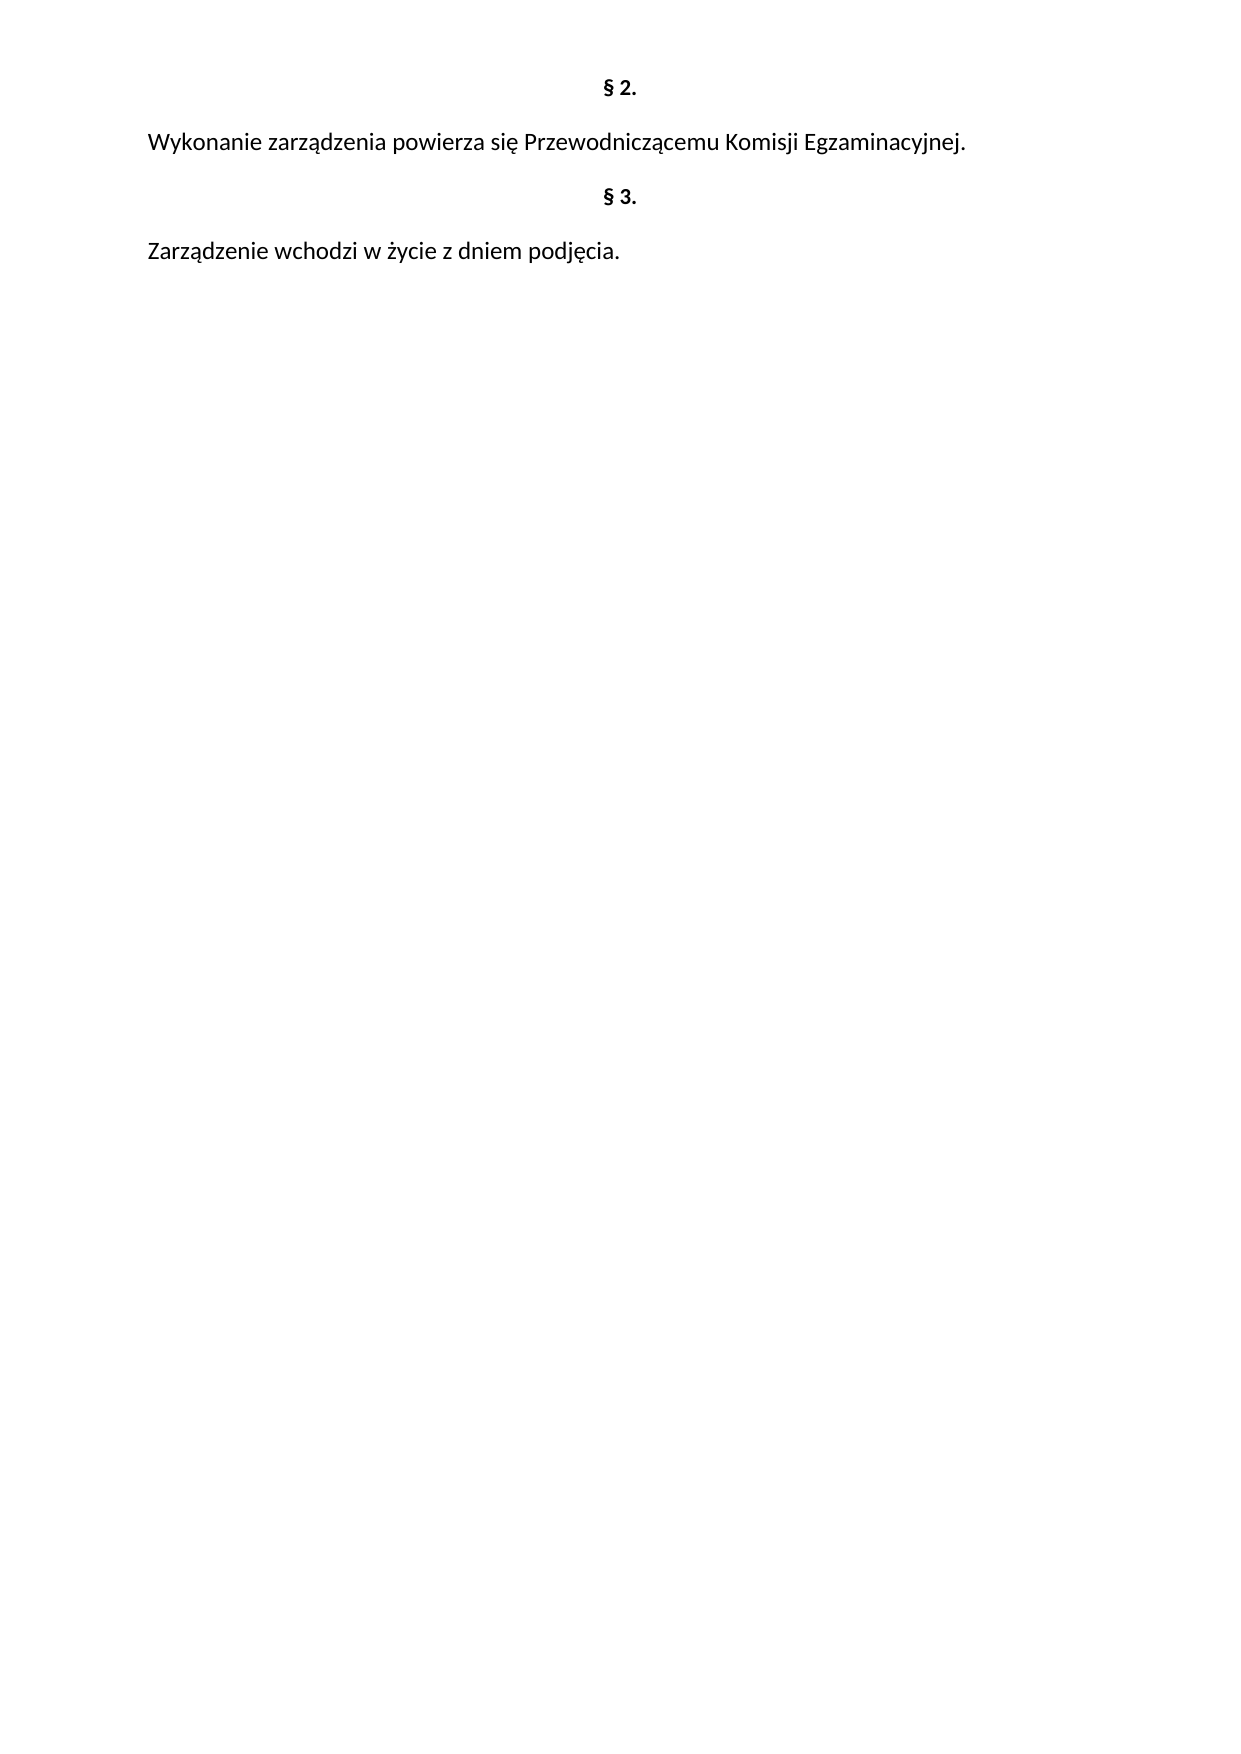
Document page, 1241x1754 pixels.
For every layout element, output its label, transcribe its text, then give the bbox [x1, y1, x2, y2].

text Zarządzenie wchodzi w życie z dniem podjęcia. [148, 235, 1093, 266]
text § 2. [148, 73, 1093, 101]
text § 3. [148, 182, 1093, 210]
text Wykonanie zarządzenia powierza się Przewodniczącemu Komisji Egzaminacyjnej. [148, 126, 1093, 157]
